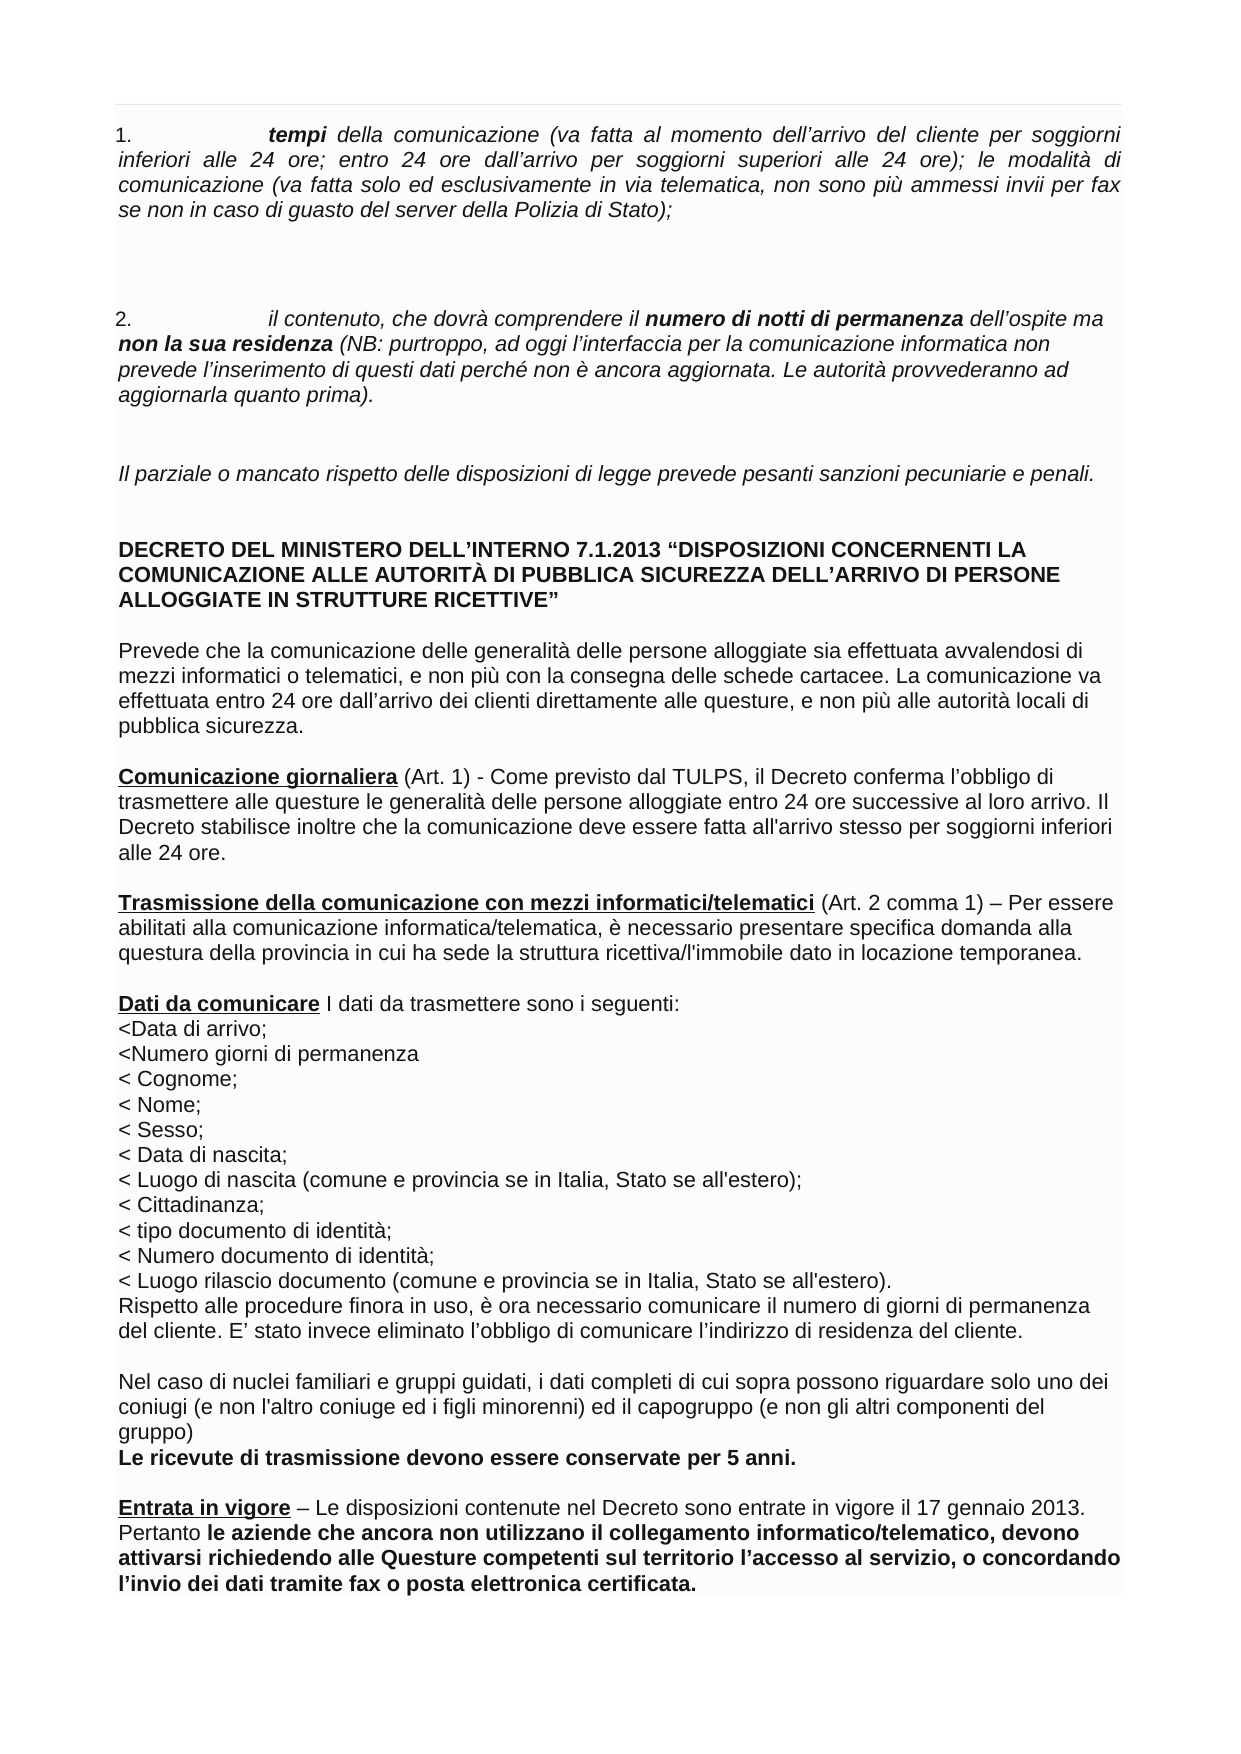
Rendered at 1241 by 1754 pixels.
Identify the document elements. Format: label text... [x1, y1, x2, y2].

list il contenuto, che dovrà comprendere il numero di notti di permanenza dell’ospite ma non la sua residenza (NB: purtroppo, ad oggi l’interfaccia per la comunicazione informatica non prevede l’inserimento di questi dati perché non è ancora aggiornata. Le autorità provvederanno ad aggiornarla quanto prima). [115, 288, 1122, 407]
list tempi della comunicazione (va fatta al momento dell’arrivo del cliente per soggiorni inferiori alle 24 ore; entro 24 ore dall’arrivo per soggiorni superiori alle 24 ore); le modalità di comunicazione (va fatta solo ed esclusivamente in via telematica, non sono più ammessi invii per fax se non in caso di guasto del server della Polizia di Stato); [115, 105, 1122, 222]
text Il parziale o mancato rispetto delle disposizioni di legge prevede pesanti sanzioni pecuniarie e penali. DECRETO DEL MINISTERO DELL’INTERNO 7.1.2013 “DISPOSIZIONI CONCERNENTI LA COMUNICAZIONE ALLE AUTORITÀ DI PUBBLICA SICUREZZA DELL’ARRIVO DI PERSONE ALLOGGIATE IN STRUTTURE RICETTIVE” Prevede che la comunicazione delle generalità delle persone alloggiate sia effettuata avvalendosi di mezzi informatici o telematici, e non più con la consegna delle schede cartacee. La comunicazione va effettuata entro 24 ore dall’arrivo dei clienti direttamente alle questure, e non più alle autorità locali di pubblica sicurezza. Comunicazione giornaliera (Art. 1) - Come previsto dal TULPS, il Decreto conferma l’obbligo di trasmettere alle questure le generalità delle persone alloggiate entro 24 ore successive al loro arrivo. Il Decreto stabilisce inoltre che la comunicazione deve essere fatta all'arrivo stesso per soggiorni inferiori alle 24 ore. Trasmissione della comunicazione con mezzi informatici/telematici (Art. 2 comma 1) – Per essere abilitati alla comunicazione informatica/telematica, è necessario presentare specifica domanda alla questura della provincia in cui ha sede la struttura ricettiva/l'immobile dato in locazione temporanea. Dati da comunicare I dati da trasmettere sono i seguenti: <Data di arrivo; <Numero giorni di permanenza < Cognome; < Nome; < Sesso; < Data di nascita; < Luogo di nascita (comune e provincia se in Italia, Stato se all'estero); < Cittadinanza; < tipo documento di identità; < Numero documento di identità; < Luogo rilascio documento (comune e provincia se in Italia, Stato se all'estero). Rispetto alle procedure finora in uso, è ora necessario comunicare il numero di giorni di permanenza del cliente. E’ stato invece eliminato l’obbligo di comunicare l’indirizzo di residenza del cliente. Nel caso di nuclei familiari e gruppi guidati, i dati completi di cui sopra possono riguardare solo uno dei coniugi (e non l'altro coniuge ed i figli minorenni) ed il capogruppo (e non gli altri componenti del gruppo) Le ricevute di trasmissione devono essere conservate per 5 anni. Entrata in vigore – Le disposizioni contenute nel Decreto sono entrate in vigore il 17 gennaio 2013. Pertanto le aziende che ancora non utilizzano il collegamento informatico/telematico, devono attivarsi richiedendo alle Questure competenti sul territorio l’accesso al servizio, o concordando l’invio dei dati tramite fax o posta elettronica certificata. [115, 418, 1122, 1596]
